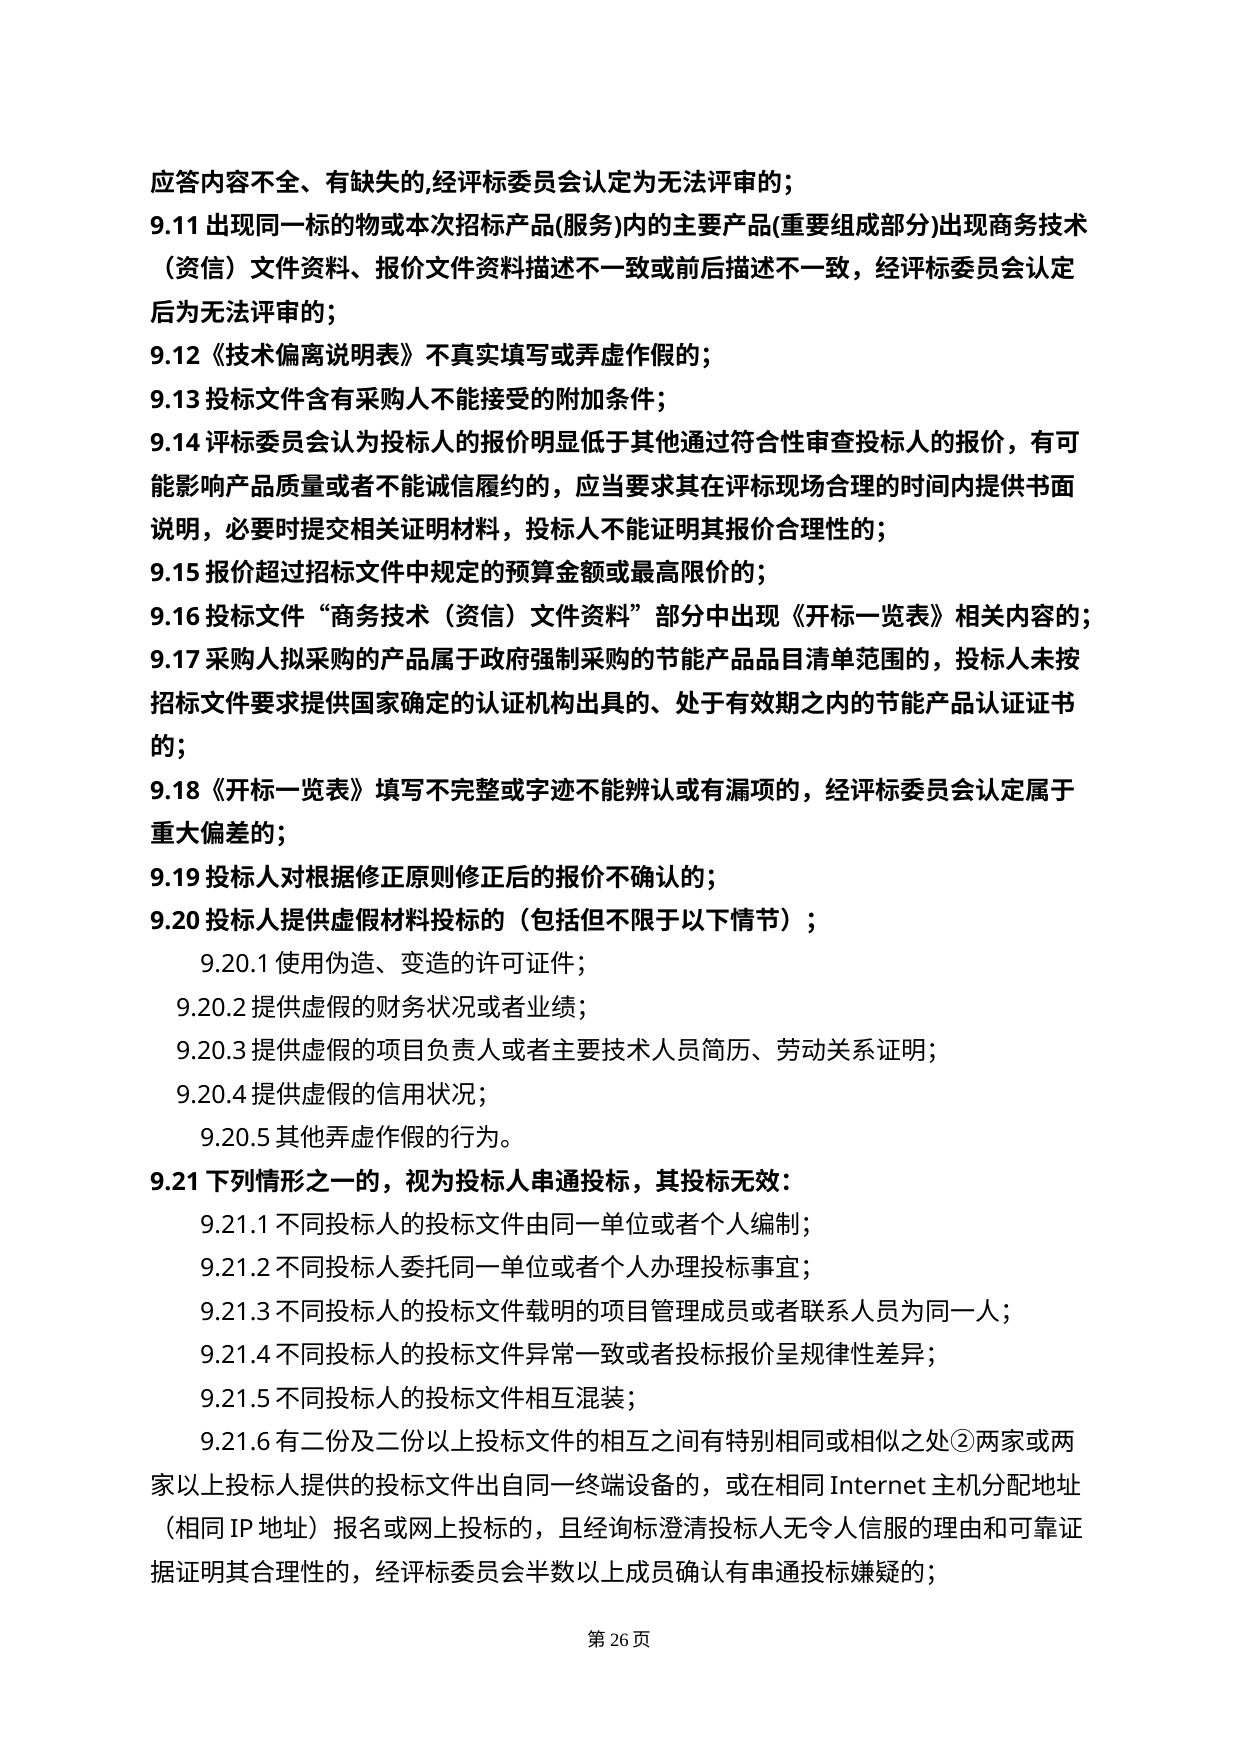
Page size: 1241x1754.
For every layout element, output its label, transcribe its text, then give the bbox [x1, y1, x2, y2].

text 9.19投标人对根据修正原则修正后的报价不确认的； [150, 857, 1090, 893]
text 9.20.4提供虚假的信用状况； [150, 1074, 1090, 1110]
text 9.21.2不同投标人委托同一单位或者个人办理投标事宜； [150, 1248, 1090, 1284]
text 9.21下列情形之一的，视为投标人串通投标，其投标无效： [150, 1161, 1090, 1197]
text 9.20.1使用伪造、变造的许可证件； [150, 944, 1090, 980]
text 9.12《技术偏离说明表》不真实填写或弄虚作假的； [150, 336, 1090, 372]
text 9.21.3不同投标人的投标文件载明的项目管理成员或者联系人员为同一人； [150, 1291, 1090, 1328]
text 9.20投标人提供虚假材料投标的（包括但不限于以下情节）； [150, 900, 1090, 937]
text 9.11出现同一标的物或本次招标产品(服务)内的主要产品(重要组成部分)出现商务技术（资信）文件资料、报价文件资料描述不一致或前后描述不一致，经评标委员会认定后为无法评审的； [150, 205, 1090, 328]
text 9.20.5其他弄虚作假的行为。 [150, 1118, 1090, 1154]
text 9.13投标文件含有采购人不能接受的附加条件； [150, 379, 1090, 415]
text 9.18《开标一览表》填写不完整或字迹不能辨认或有漏项的，经评标委员会认定属于重大偏差的； [150, 770, 1090, 850]
text 9.15报价超过招标文件中规定的预算金额或最高限价的； [150, 553, 1090, 589]
text 9.21.6有二份及二份以上投标文件的相互之间有特别相同或相似之处②两家或两家以上投标人提供的投标文件出自同一终端设备的，或在相同Internet主机分配地址（相同IP地址）报名或网上投标的，且经询标澄清投标人无令人信服的理由和可靠证据证明其合理性的，经评标委员会半数以上成员确认有串通投标嫌疑的； [150, 1422, 1090, 1588]
text 9.14评标委员会认为投标人的报价明显低于其他通过符合性审查投标人的报价，有可能影响产品质量或者不能诚信履约的，应当要求其在评标现场合理的时间内提供书面说明，必要时提交相关证明材料，投标人不能证明其报价合理性的； [150, 423, 1090, 546]
text 9.20.2提供虚假的财务状况或者业绩； [150, 987, 1090, 1023]
text 9.20.3提供虚假的项目负责人或者主要技术人员简历、劳动关系证明； [150, 1031, 1090, 1067]
text 9.21.4不同投标人的投标文件异常一致或者投标报价呈规律性差异； [150, 1335, 1090, 1371]
text 9.17采购人拟采购的产品属于政府强制采购的节能产品品目清单范围的，投标人未按招标文件要求提供国家确定的认证机构出具的、处于有效期之内的节能产品认证证书的； [150, 640, 1090, 763]
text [150, 162, 1090, 198]
text 9.21.5不同投标人的投标文件相互混装； [150, 1378, 1090, 1414]
text 9.21.1不同投标人的投标文件由同一单位或者个人编制； [150, 1204, 1090, 1241]
text 9.16投标文件“商务技术（资信）文件资料”部分中出现《开标一览表》相关内容的； [150, 596, 1090, 633]
